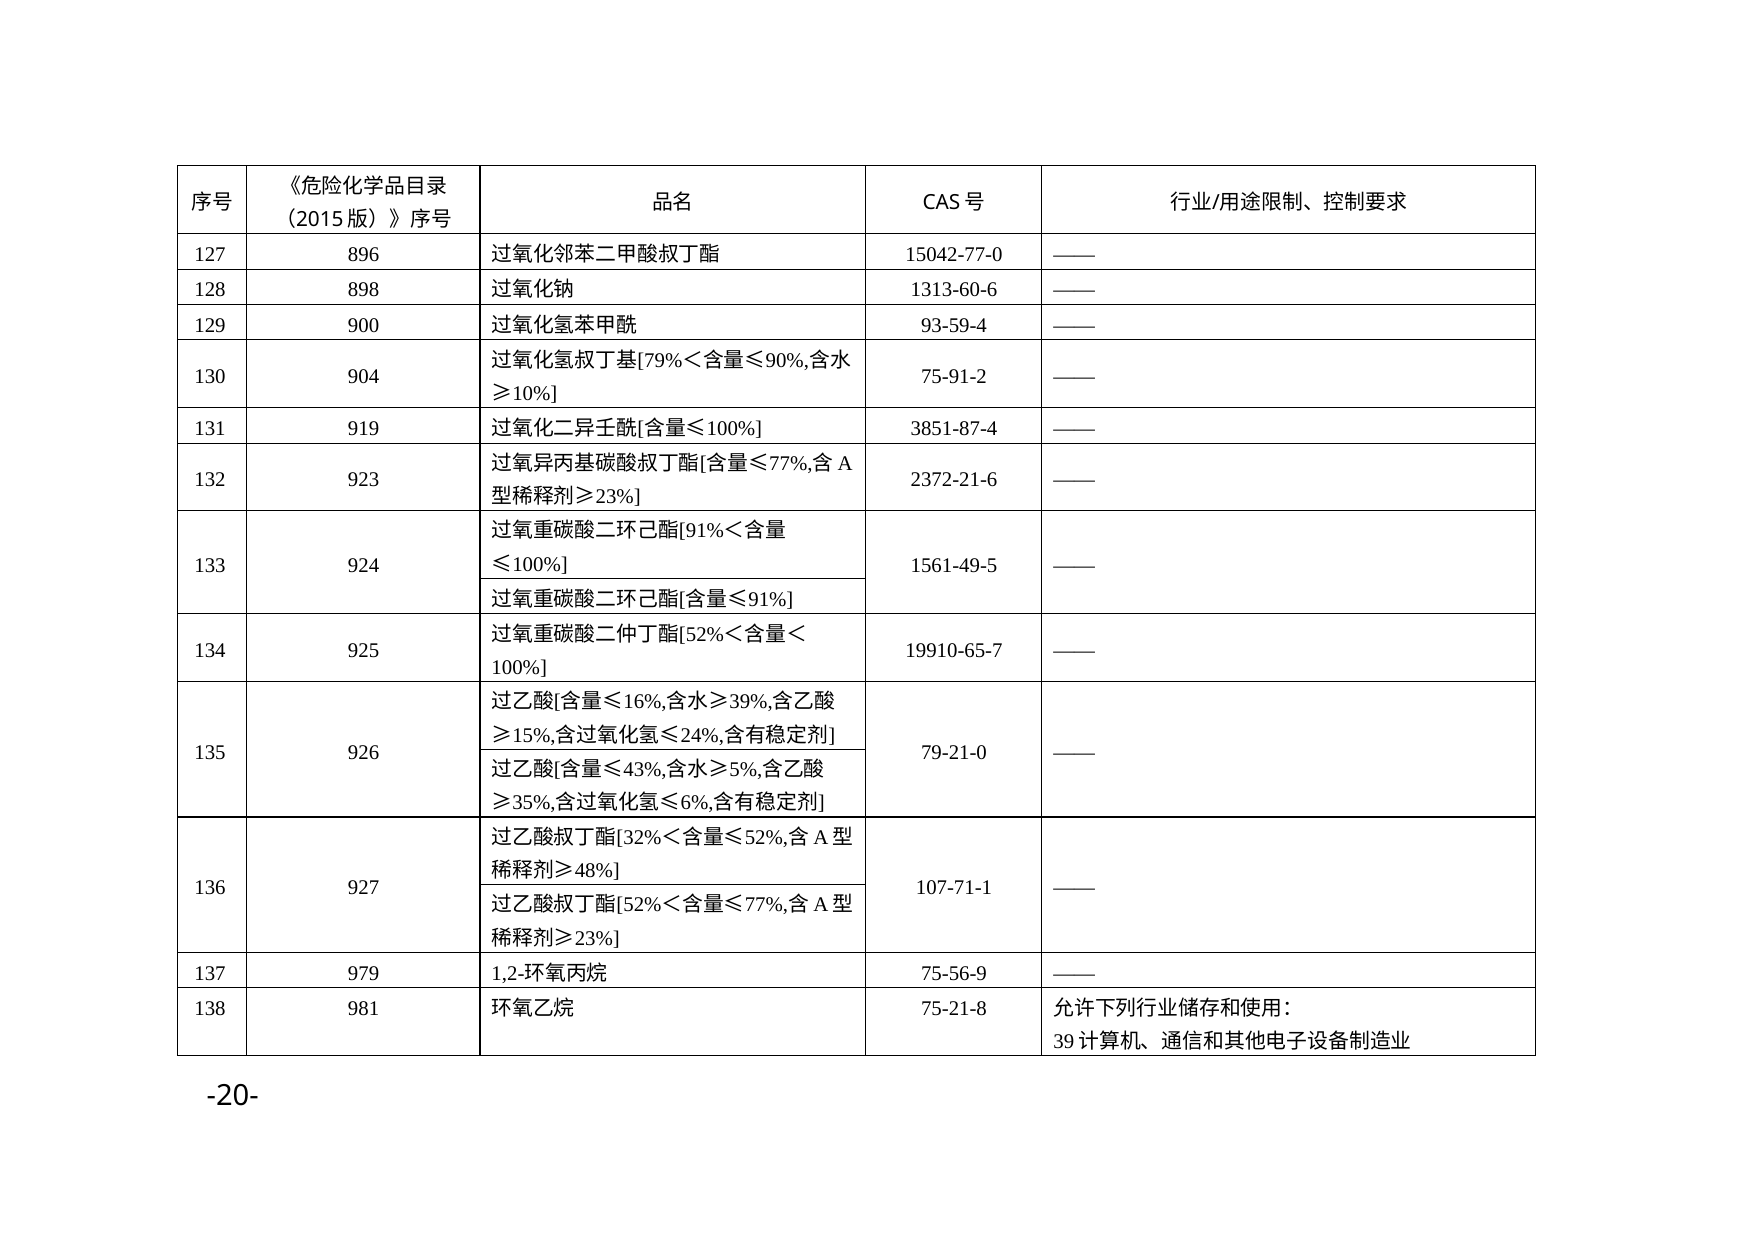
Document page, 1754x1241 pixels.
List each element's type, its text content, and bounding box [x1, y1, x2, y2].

table_cell 过氧化邻苯二甲酸叔丁酯 [481, 234, 865, 268]
table_cell 107-71-1 [866, 818, 1041, 952]
table_cell 过氧化钠 [481, 270, 865, 304]
table_cell —— [1042, 682, 1535, 816]
table_cell 15042-77-0 [866, 234, 1041, 268]
table_cell 1313-60-6 [866, 270, 1041, 304]
table_cell 过氧异丙基碳酸叔丁酯[含量≤77%,含A型稀释剂≥23%] [481, 444, 865, 510]
table_cell [178, 682, 246, 816]
table_cell 927 [247, 818, 479, 952]
table_cell [178, 408, 246, 442]
table_cell [178, 305, 246, 339]
table_cell 过乙酸叔丁酯[32%＜含量≤52%,含A型稀释剂≥48%] [481, 818, 865, 884]
table_cell 过氧重碳酸二仲丁酯[52%＜含量＜100%] [481, 614, 865, 681]
table_cell [178, 340, 246, 407]
table_cell 896 [247, 234, 479, 268]
table_header 行业/用途限制、控制要求 [1042, 166, 1535, 233]
table_cell 过乙酸叔丁酯[52%＜含量≤77%,含A型稀释剂≥23%] [481, 885, 865, 952]
table_cell —— [1042, 614, 1535, 681]
table_cell 过氧化二异壬酰[含量≤100%] [481, 408, 865, 442]
table_cell 过乙酸[含量≤43%,含水≥5%,含乙酸≥35%,含过氧化氢≤6%,含有稳定剂] [481, 750, 865, 816]
table_cell —— [1042, 953, 1535, 987]
table_header 《危险化学品目录（2015版）》序号 [247, 166, 479, 233]
table_cell 1,2-环氧丙烷 [481, 953, 865, 987]
table_cell 2372-21-6 [866, 444, 1041, 510]
table_cell 898 [247, 270, 479, 304]
table_cell 环氧乙烷 [481, 988, 865, 1055]
table_cell 过氧重碳酸二环己酯[91%＜含量≤100%] [481, 511, 865, 578]
table_cell [178, 270, 246, 304]
table_cell [178, 818, 246, 952]
table_cell [178, 444, 246, 510]
table_cell 允许下列行业储存和使用： 39计算机、通信和其他电子设备制造业 84卫生 [1042, 988, 1535, 1055]
table_cell 过氧化氢叔丁基[79%＜含量≤90%,含水≥10%] [481, 340, 865, 407]
table_cell 924 [247, 511, 479, 613]
table_cell —— [1042, 511, 1535, 613]
table_cell 3851-87-4 [866, 408, 1041, 442]
table_cell —— [1042, 444, 1535, 510]
table_cell 19910-65-7 [866, 614, 1041, 681]
table_cell [178, 988, 246, 1055]
table_cell 过氧重碳酸二环己酯[含量≤91%] [481, 579, 865, 613]
table_cell —— [1042, 305, 1535, 339]
table_header CAS号 [866, 166, 1041, 233]
table_cell 919 [247, 408, 479, 442]
table_cell 93-59-4 [866, 305, 1041, 339]
table_cell —— [1042, 340, 1535, 407]
table_cell 75-21-8 [866, 988, 1041, 1055]
table_cell —— [1042, 408, 1535, 442]
table_cell 900 [247, 305, 479, 339]
table_cell —— [1042, 818, 1535, 952]
table_header 序号 [178, 166, 246, 233]
table_cell [178, 234, 246, 268]
table_cell 过氧化氢苯甲酰 [481, 305, 865, 339]
table_cell 904 [247, 340, 479, 407]
table_cell [178, 511, 246, 613]
table_cell [178, 614, 246, 681]
table_cell 1561-49-5 [866, 511, 1041, 613]
table_cell 926 [247, 682, 479, 816]
table_cell 923 [247, 444, 479, 510]
table_cell —— [1042, 270, 1535, 304]
table_cell —— [1042, 234, 1535, 268]
table_cell 75-91-2 [866, 340, 1041, 407]
table_cell 925 [247, 614, 479, 681]
table_cell 79-21-0 [866, 682, 1041, 816]
table_cell 75-56-9 [866, 953, 1041, 987]
table_cell 981 [247, 988, 479, 1055]
table_header 品名 [481, 166, 865, 233]
table_cell 过乙酸[含量≤16%,含水≥39%,含乙酸≥15%,含过氧化氢≤24%,含有稳定剂] [481, 682, 865, 749]
table_cell 979 [247, 953, 479, 987]
table_cell [178, 953, 246, 987]
